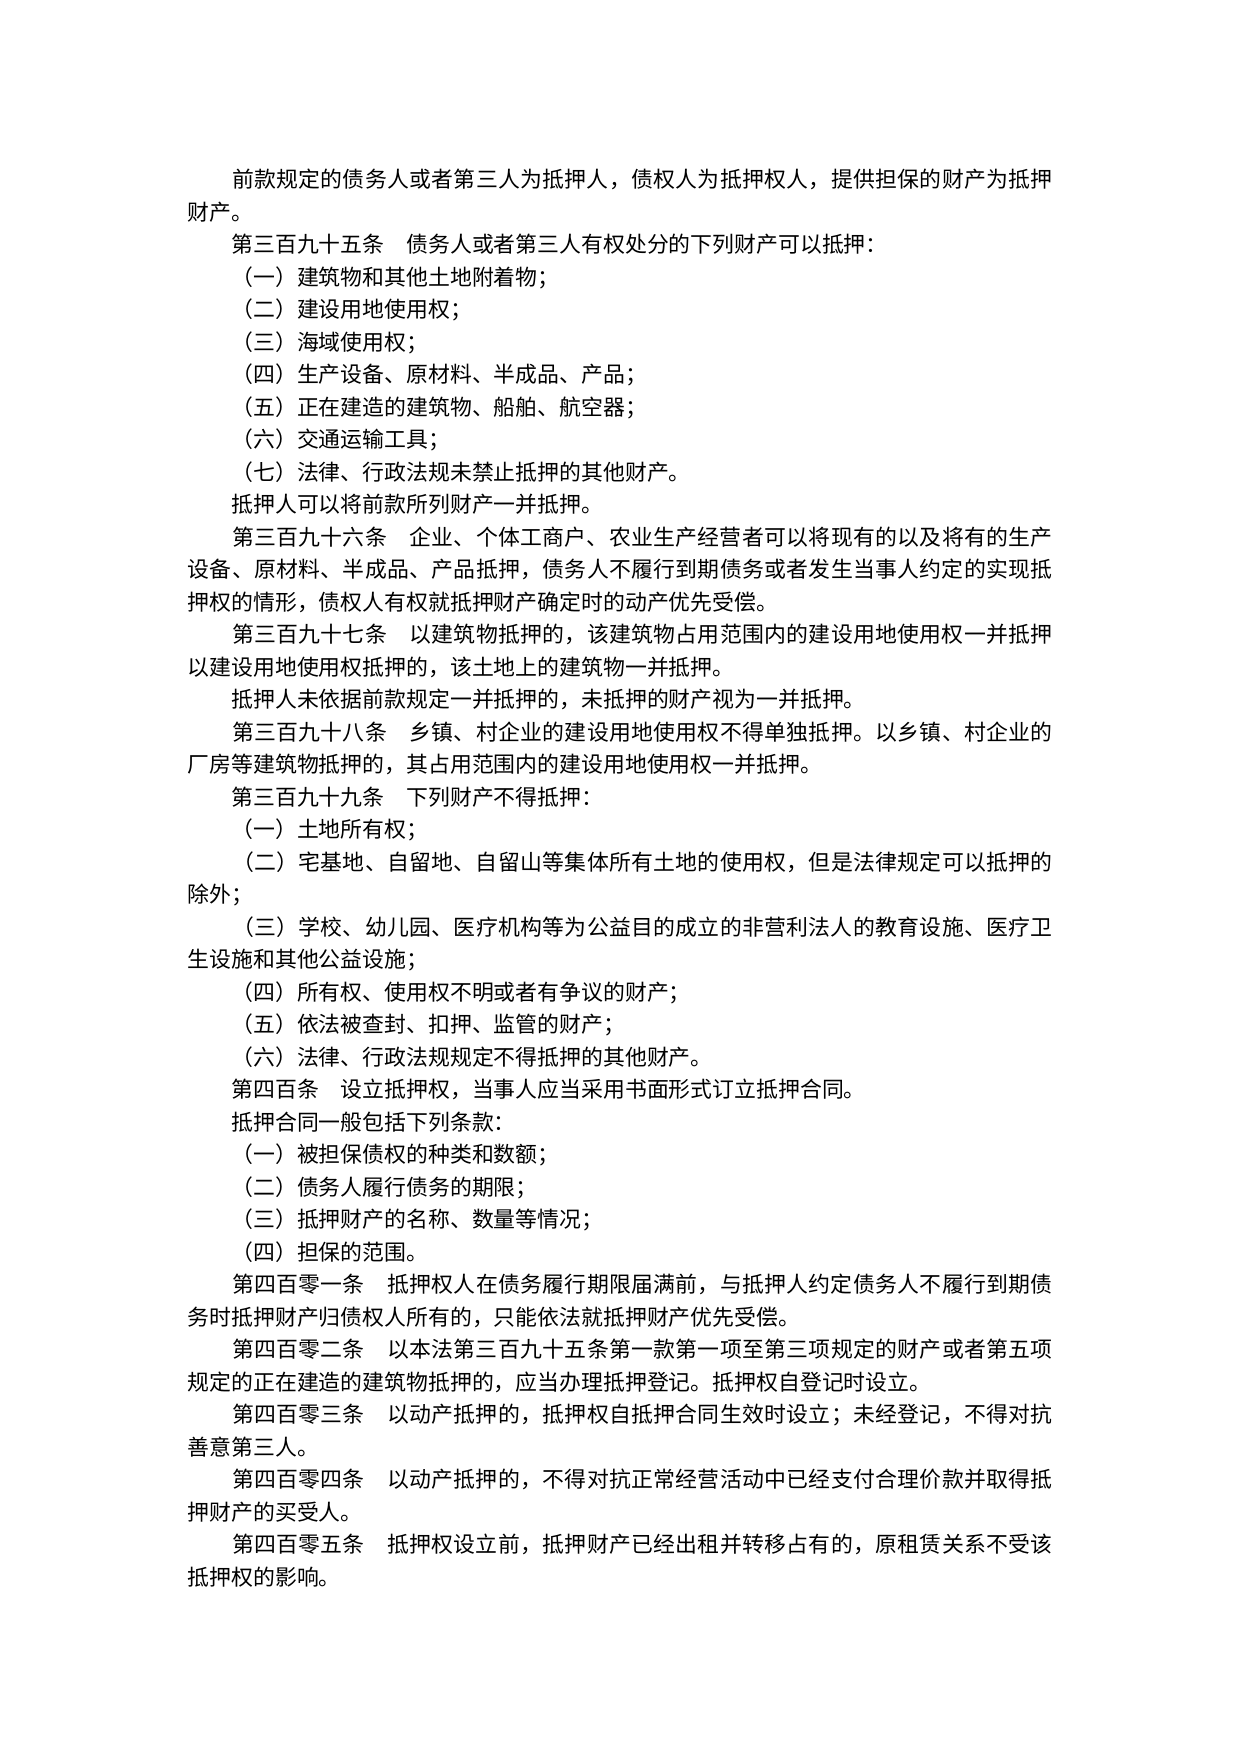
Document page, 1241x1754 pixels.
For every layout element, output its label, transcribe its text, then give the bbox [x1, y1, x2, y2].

text （三）抵押财产的名称、数量等情况； [187, 1202, 1053, 1234]
text （五）依法被查封、扣押、监管的财产； [187, 1007, 1053, 1039]
text 第四百零三条 以动产抵押的，抵押权自抵押合同生效时设立；未经登记，不得对抗善意第三人。 [187, 1397, 1053, 1462]
text （五）正在建造的建筑物、船舶、航空器； [187, 389, 1053, 422]
text （二）建设用地使用权； [187, 292, 1053, 324]
text （一）土地所有权； [187, 812, 1053, 844]
text （三）学校、幼儿园、医疗机构等为公益目的成立的非营利法人的教育设施、医疗卫生设施和其他公益设施； [187, 909, 1053, 974]
text （四）担保的范围。 [187, 1234, 1053, 1267]
text （四）生产设备、原材料、半成品、产品； [187, 357, 1053, 389]
text 第三百九十七条 以建筑物抵押的，该建筑物占用范围内的建设用地使用权一并抵押。以建设用地使用权抵押的，该土地上的建筑物一并抵押。 [187, 617, 1053, 682]
text （二）债务人履行债务的期限； [187, 1169, 1053, 1202]
text 第三百九十六条 企业、个体工商户、农业生产经营者可以将现有的以及将有的生产设备、原材料、半成品、产品抵押，债务人不履行到期债务或者发生当事人约定的实现抵押权的情形，债权人有权就抵押财产确定时的动产优先受偿。 [187, 519, 1053, 617]
text （一）建筑物和其他土地附着物； [187, 259, 1053, 292]
text （六）交通运输工具； [187, 422, 1053, 454]
text （四）所有权、使用权不明或者有争议的财产； [187, 974, 1053, 1007]
text （二）宅基地、自留地、自留山等集体所有土地的使用权，但是法律规定可以抵押的除外； [187, 844, 1053, 909]
text 前款规定的债务人或者第三人为抵押人，债权人为抵押权人，提供担保的财产为抵押财产。 [187, 162, 1053, 227]
text 抵押人可以将前款所列财产一并抵押。 [187, 487, 1053, 519]
text 抵押人未依据前款规定一并抵押的，未抵押的财产视为一并抵押。 [187, 682, 1053, 714]
text 第四百零二条 以本法第三百九十五条第一款第一项至第三项规定的财产或者第五项规定的正在建造的建筑物抵押的，应当办理抵押登记。抵押权自登记时设立。 [187, 1332, 1053, 1397]
text 第四百零五条 抵押权设立前，抵押财产已经出租并转移占有的，原租赁关系不受该抵押权的影响。 [187, 1527, 1053, 1592]
text 抵押合同一般包括下列条款： [187, 1104, 1053, 1137]
text 第四百零一条 抵押权人在债务履行期限届满前，与抵押人约定债务人不履行到期债务时抵押财产归债权人所有的，只能依法就抵押财产优先受偿。 [187, 1267, 1053, 1332]
text 第四百条 设立抵押权，当事人应当采用书面形式订立抵押合同。 [187, 1072, 1053, 1104]
text 第三百九十九条 下列财产不得抵押： [187, 779, 1053, 812]
text （一）被担保债权的种类和数额； [187, 1137, 1053, 1169]
text 第三百九十五条 债务人或者第三人有权处分的下列财产可以抵押： [187, 227, 1053, 259]
text （三）海域使用权； [187, 324, 1053, 357]
text 第三百九十八条 乡镇、村企业的建设用地使用权不得单独抵押。以乡镇、村企业的厂房等建筑物抵押的，其占用范围内的建设用地使用权一并抵押。 [187, 714, 1053, 779]
text （六）法律、行政法规规定不得抵押的其他财产。 [187, 1039, 1053, 1072]
text （七）法律、行政法规未禁止抵押的其他财产。 [187, 454, 1053, 487]
text 第四百零四条 以动产抵押的，不得对抗正常经营活动中已经支付合理价款并取得抵押财产的买受人。 [187, 1462, 1053, 1527]
